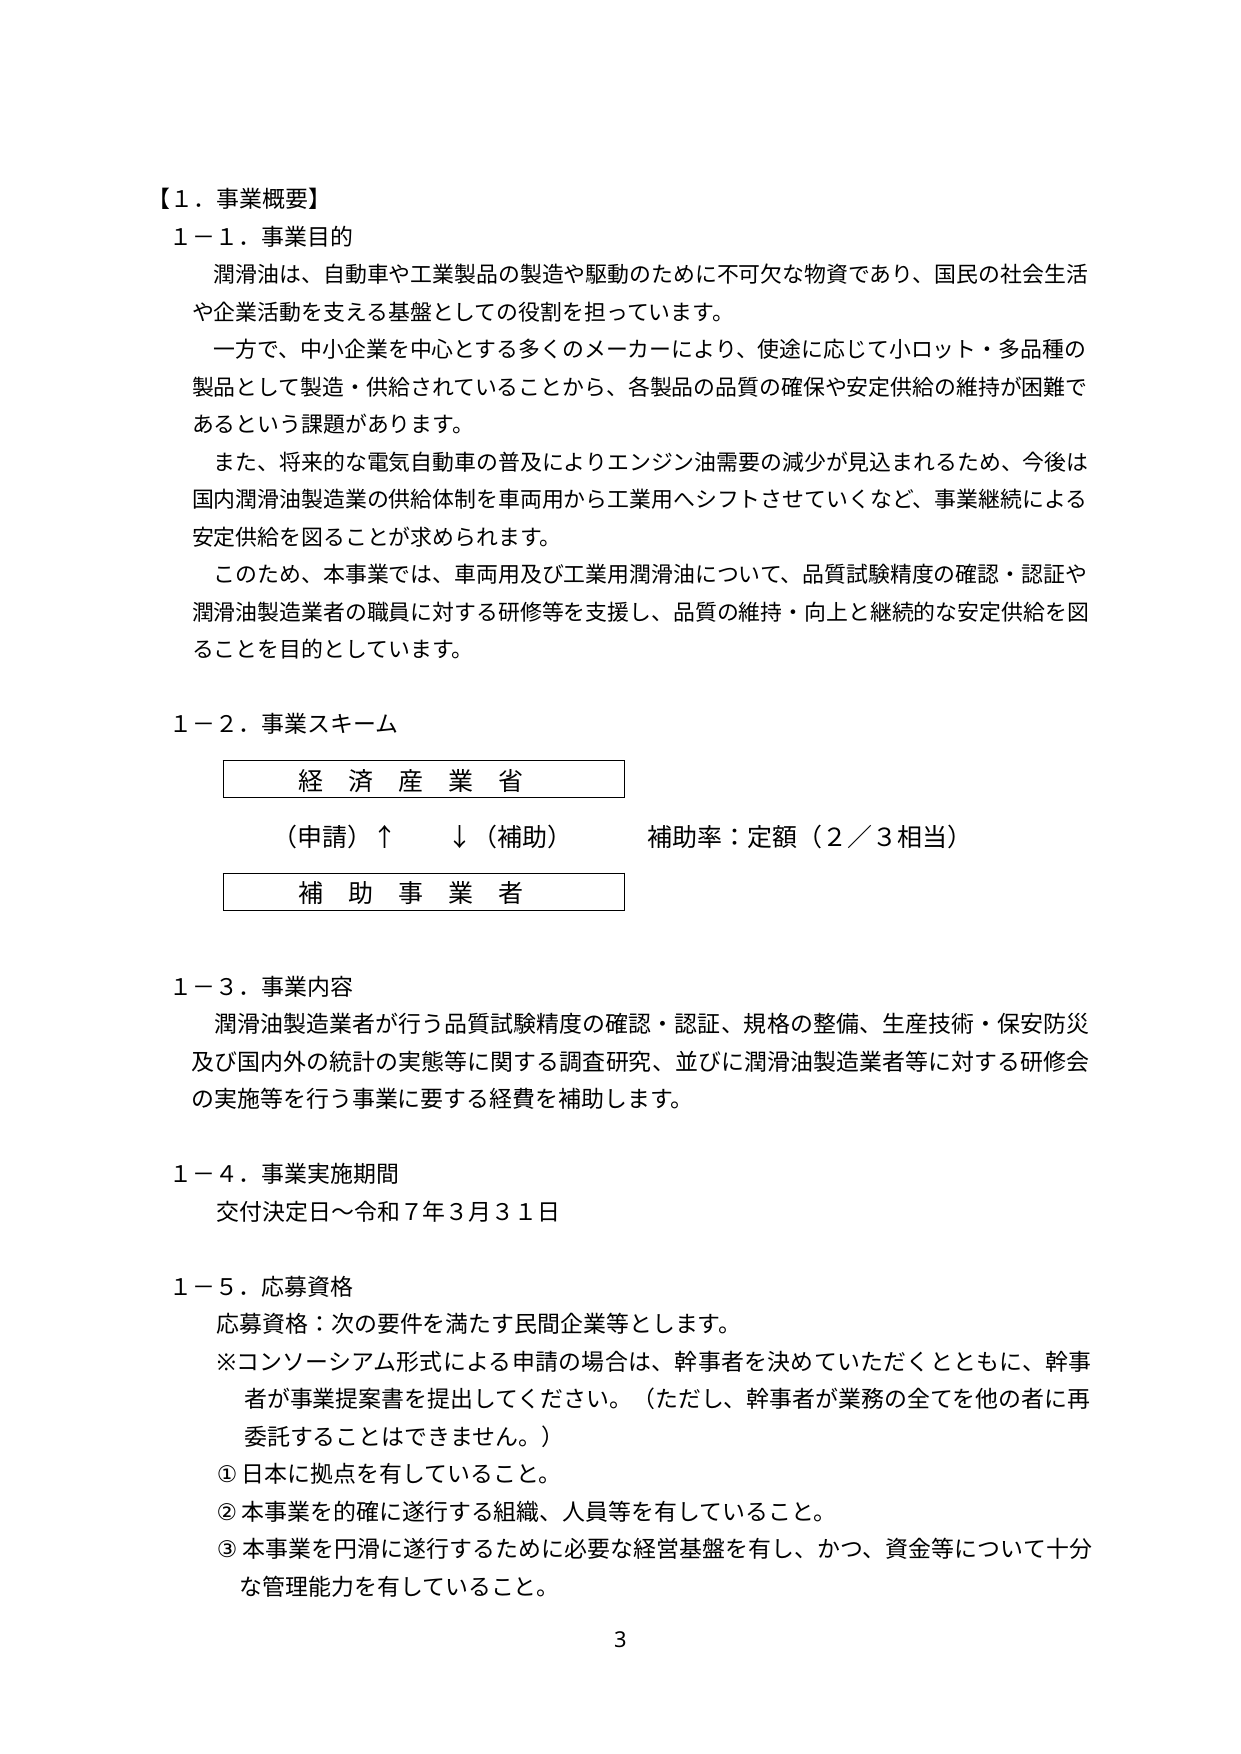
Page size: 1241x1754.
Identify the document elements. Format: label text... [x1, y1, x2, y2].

text 潤滑油は、自動車や工業製品の製造や駆動のために不可欠な物資であり、国民の社会生活や企業活動を支える基盤としての役割を担っています。 [192, 254, 1092, 329]
text 一方で、中小企業を中心とする多くのメーカーにより、使途に応じて小ロット・多品種の製品として製造・供給されていることから、各製品の品質の確保や安定供給の維持が困難であるという課題があります。 [192, 329, 1092, 442]
text 補 助 事 業 者 [148, 854, 1092, 929]
text 応募資格：次の要件を満たす民間企業等とします。 [148, 1304, 1092, 1342]
text 潤滑油製造業者が行う品質試験精度の確認・認証、規格の整備、生産技術・保安防災及び国内外の統計の実態等に関する調査研究、並びに潤滑油製造業者等に対する研修会の実施等を行う事業に要する経費を補助します。 [191, 1004, 1092, 1117]
text このため、本事業では、車両用及び工業用潤滑油について、品質試験精度の確認・認証や潤滑油製造業者の職員に対する研修等を支援し、品質の維持・向上と継続的な安定供給を図ることを目的としています。 [192, 554, 1092, 667]
text また、将来的な電気自動車の普及によりエンジン油需要の減少が見込まれるため、今後は国内潤滑油製造業の供給体制を車両用から工業用へシフトさせていくなど、事業継続による安定供給を図ることが求められます。 [192, 442, 1092, 554]
text 交付決定日～令和７年３月３１日 [148, 1192, 1092, 1229]
text 【１．事業概要】 [148, 179, 1092, 217]
text １－４．事業実施期間 [169, 1154, 1092, 1192]
text １－１．事業目的 [169, 217, 1092, 254]
text ③本事業を円滑に遂行するために必要な経営基盤を有し、かつ、資金等について十分な管理能力を有していること。 [217, 1529, 1092, 1604]
text ①日本に拠点を有していること。 [194, 1454, 1092, 1492]
text １－３．事業内容 [169, 967, 1092, 1004]
text １－５．応募資格 [169, 1267, 1092, 1304]
text 経 済 産 業 省 [148, 742, 1092, 817]
text ※コンソーシアム形式による申請の場合は、幹事者を決めていただくとともに、幹事者が事業提案書を提出してください。（ただし、幹事者が業務の全てを他の者に再委託することはできません。） [217, 1342, 1092, 1454]
text （申請）↑ ↓（補助） 補助率：定額（２／３相当） [148, 817, 1092, 854]
text １－２．事業スキーム [169, 704, 1092, 742]
text ②本事業を的確に遂行する組織、人員等を有していること。 [148, 1492, 1092, 1529]
